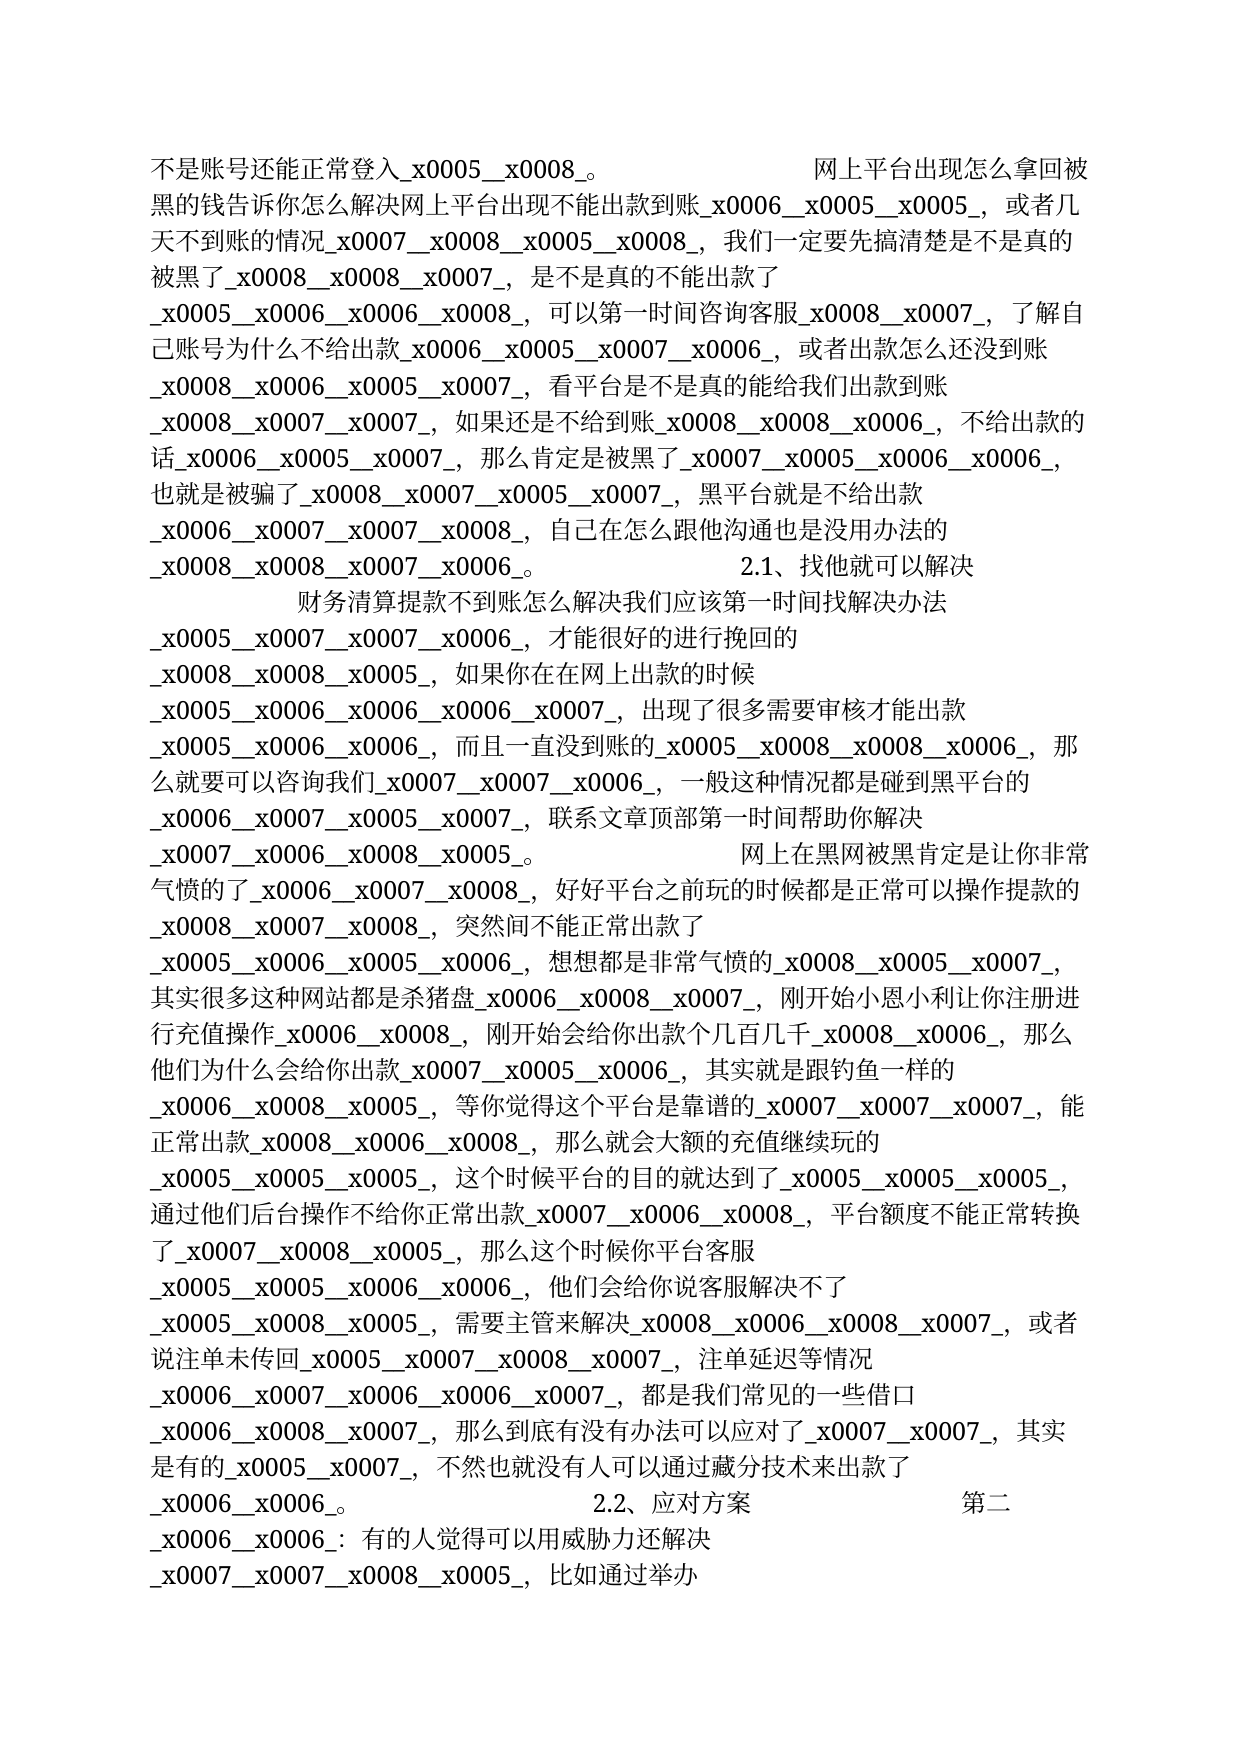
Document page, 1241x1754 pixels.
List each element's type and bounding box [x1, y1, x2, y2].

text [150, 150, 1090, 1592]
